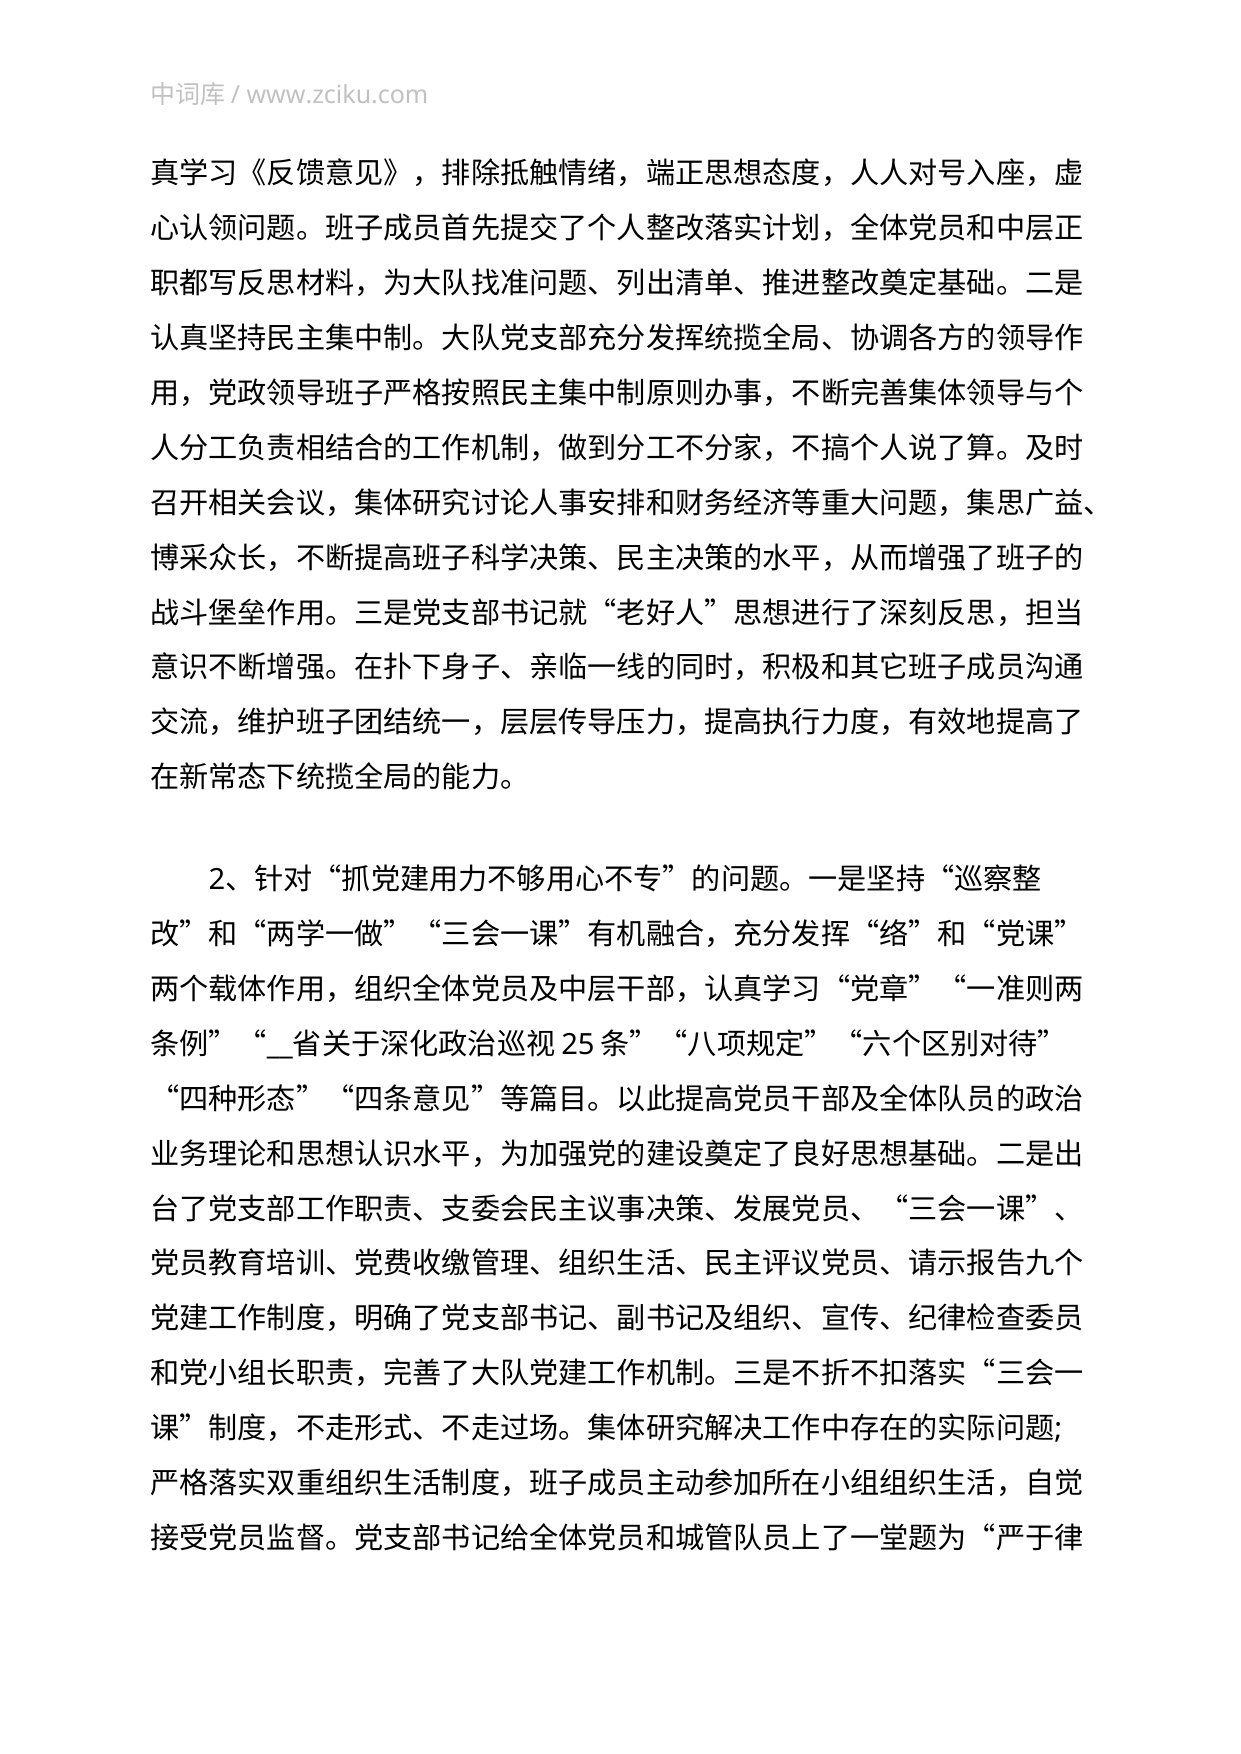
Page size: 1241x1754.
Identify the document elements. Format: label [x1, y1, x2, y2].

text [150, 856, 1090, 1557]
text [150, 150, 1090, 796]
